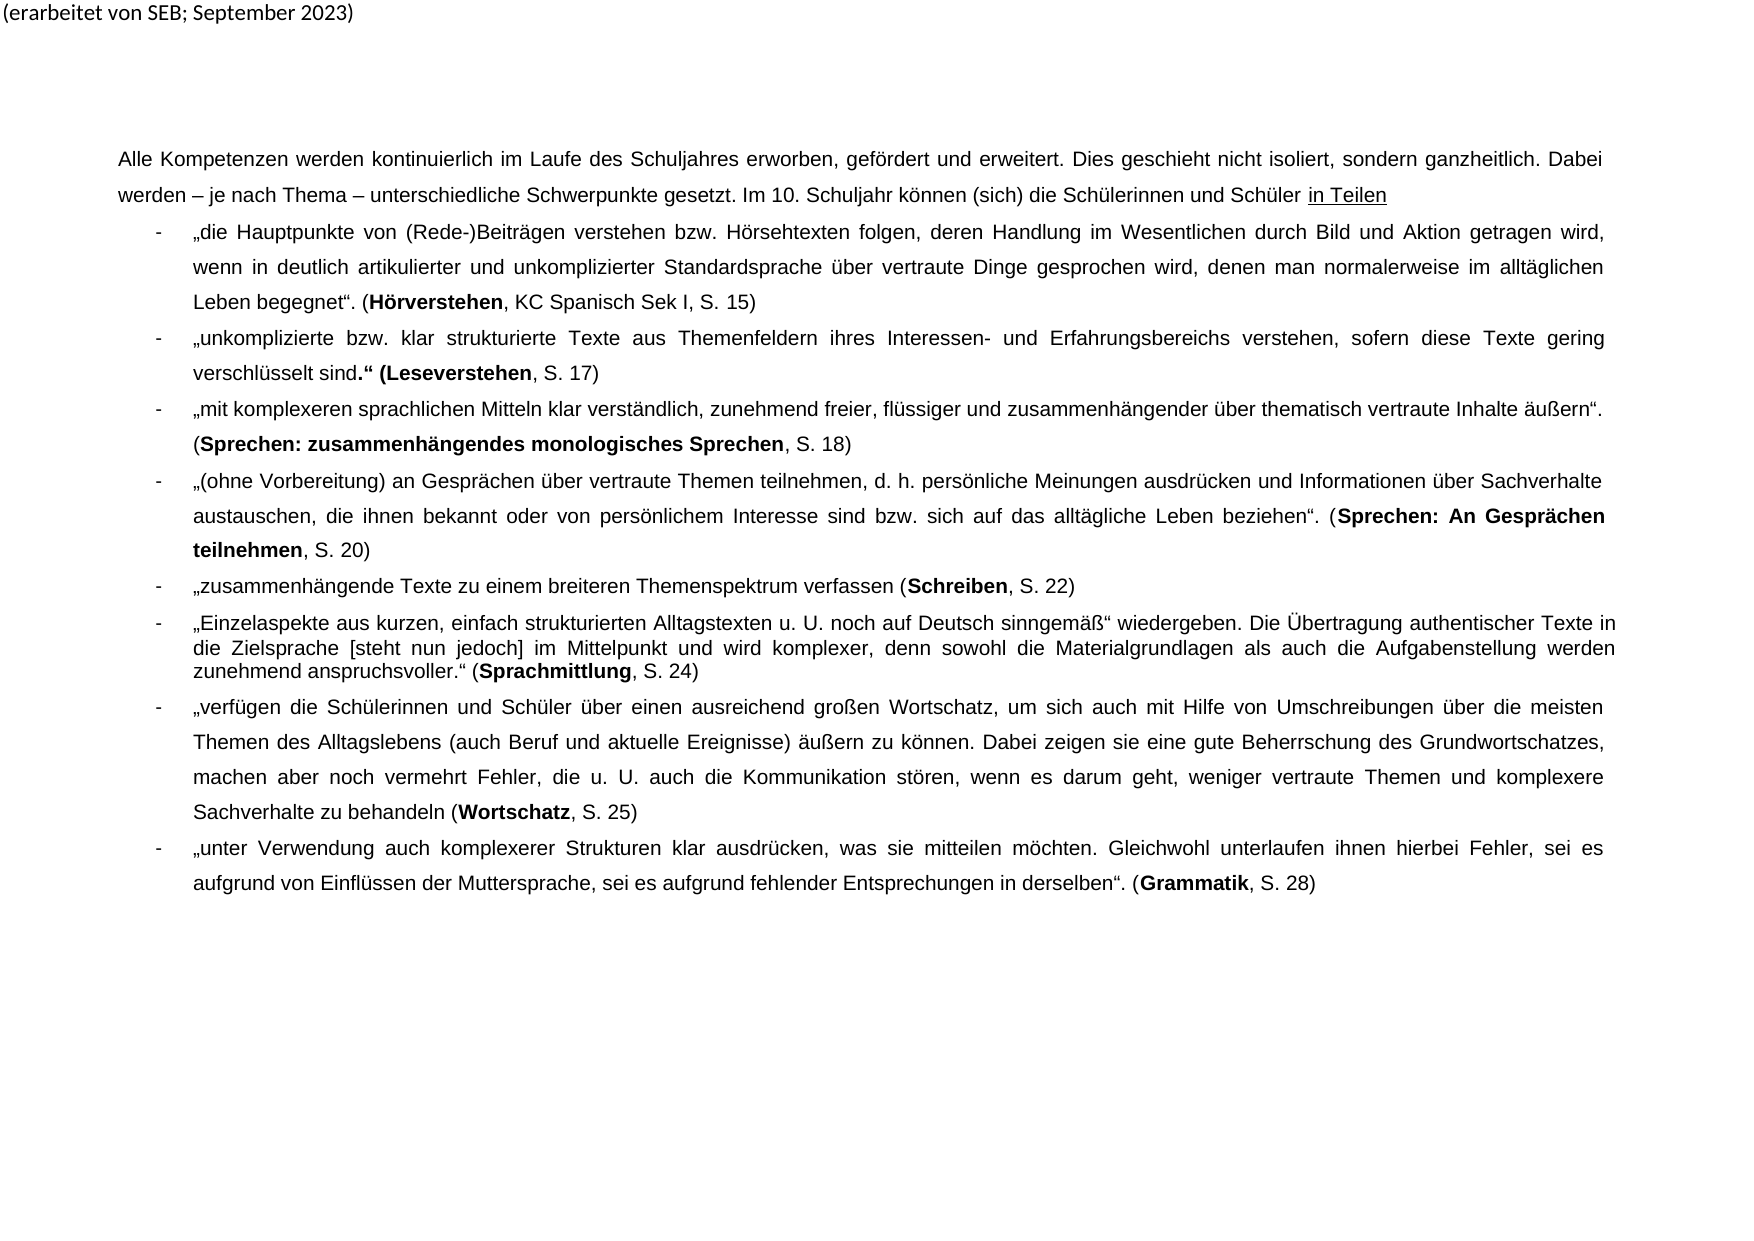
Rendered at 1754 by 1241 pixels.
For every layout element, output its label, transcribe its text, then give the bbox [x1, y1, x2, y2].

list „mit komplexeren sprachlichen Mitteln klar verständlich, zunehmend freier, flüssiger und zusammenhängender über thematisch vertraute Inhalte äußern“. (Sprechen: zusammenhängendes monologisches Sprechen, S. 18) [155, 397, 1605, 456]
list „(ohne Vorbereitung) an Gesprächen über vertraute Themen teilnehmen, d. h. persönliche Meinungen ausdrücken und Informationen über Sachverhalte austauschen, die ihnen bekannt oder von persönlichem Interesse sind bzw. sich auf das alltägliche Leben beziehen“. (Sprechen: An Gesprächen teilnehmen, S. 20) [155, 468, 1605, 562]
list „unter Verwendung auch komplexerer Strukturen klar ausdrücken, was sie mitteilen möchten. Gleichwohl unterlaufen ihnen hierbei Fehler, sei es aufgrund von Einflüssen der Muttersprache, sei es aufgrund fehlender Entsprechungen in derselben“. (Grammatik, S. 28) [155, 835, 1606, 895]
list „Einzelaspekte aus kurzen, einfach strukturierten Alltagstexten u. U. noch auf Deutsch sinngemäß“ wiedergeben. Die Übertragung authentischer Texte in die Zielsprache [steht nun jedoch] im Mittelpunkt und wird komplexer, denn sowohl die Materialgrundlagen als auch die Aufgabenstellung werden zunehmend anspruchsvoller.“ (Sprachmittlung, S. 24) [155, 610, 1618, 683]
list „zusammenhängende Texte zu einem breiteren Themenspektrum verfassen (Schreiben, S. 22) [155, 574, 1618, 599]
list „unkomplizierte bzw. klar strukturierte Texte aus Themenfeldern ihres Interessen- und Erfahrungsbereichs verstehen, sofern diese Texte gering verschlüsselt sind.“ (Leseverstehen, S. 17) [155, 325, 1607, 385]
text Alle Kompetenzen werden kontinuierlich im Laufe des Schuljahres erworben, gefördert und erweitert. Dies geschieht nicht isoliert, sondern ganzheitlich. Dabei werden – je nach Thema – unterschiedliche Schwerpunkte gesetzt. Im 10. Schuljahr können (sich) die Schülerinnen und Schüler in Teilen [118, 147, 1606, 207]
list „die Hauptpunkte von (Rede-)Beiträgen verstehen bzw. Hörsehtexten folgen, deren Handlung im Wesentlichen durch Bild und Aktion getragen wird, wenn in deutlich artikulierter und unkomplizierter Standardsprache über vertraute Dinge gesprochen wird, denen man normalerweise im alltäglichen Leben begegnet“. (Hörverstehen, KC Spanisch Sek I, S. 15) [155, 219, 1607, 314]
list „verfügen die Schülerinnen und Schüler über einen ausreichend großen Wortschatz, um sich auch mit Hilfe von Umschreibungen über die meisten Themen des Alltagslebens (auch Beruf und aktuelle Ereignisse) äußern zu können. Dabei zeigen sie eine gute Beherrschung des Grundwortschatzes, machen aber noch vermehrt Fehler, die u. U. auch die Kommunikation stören, wenn es darum geht, weniger vertraute Themen und komplexere Sachverhalte zu behandeln (Wortschatz, S. 25) [155, 694, 1606, 823]
